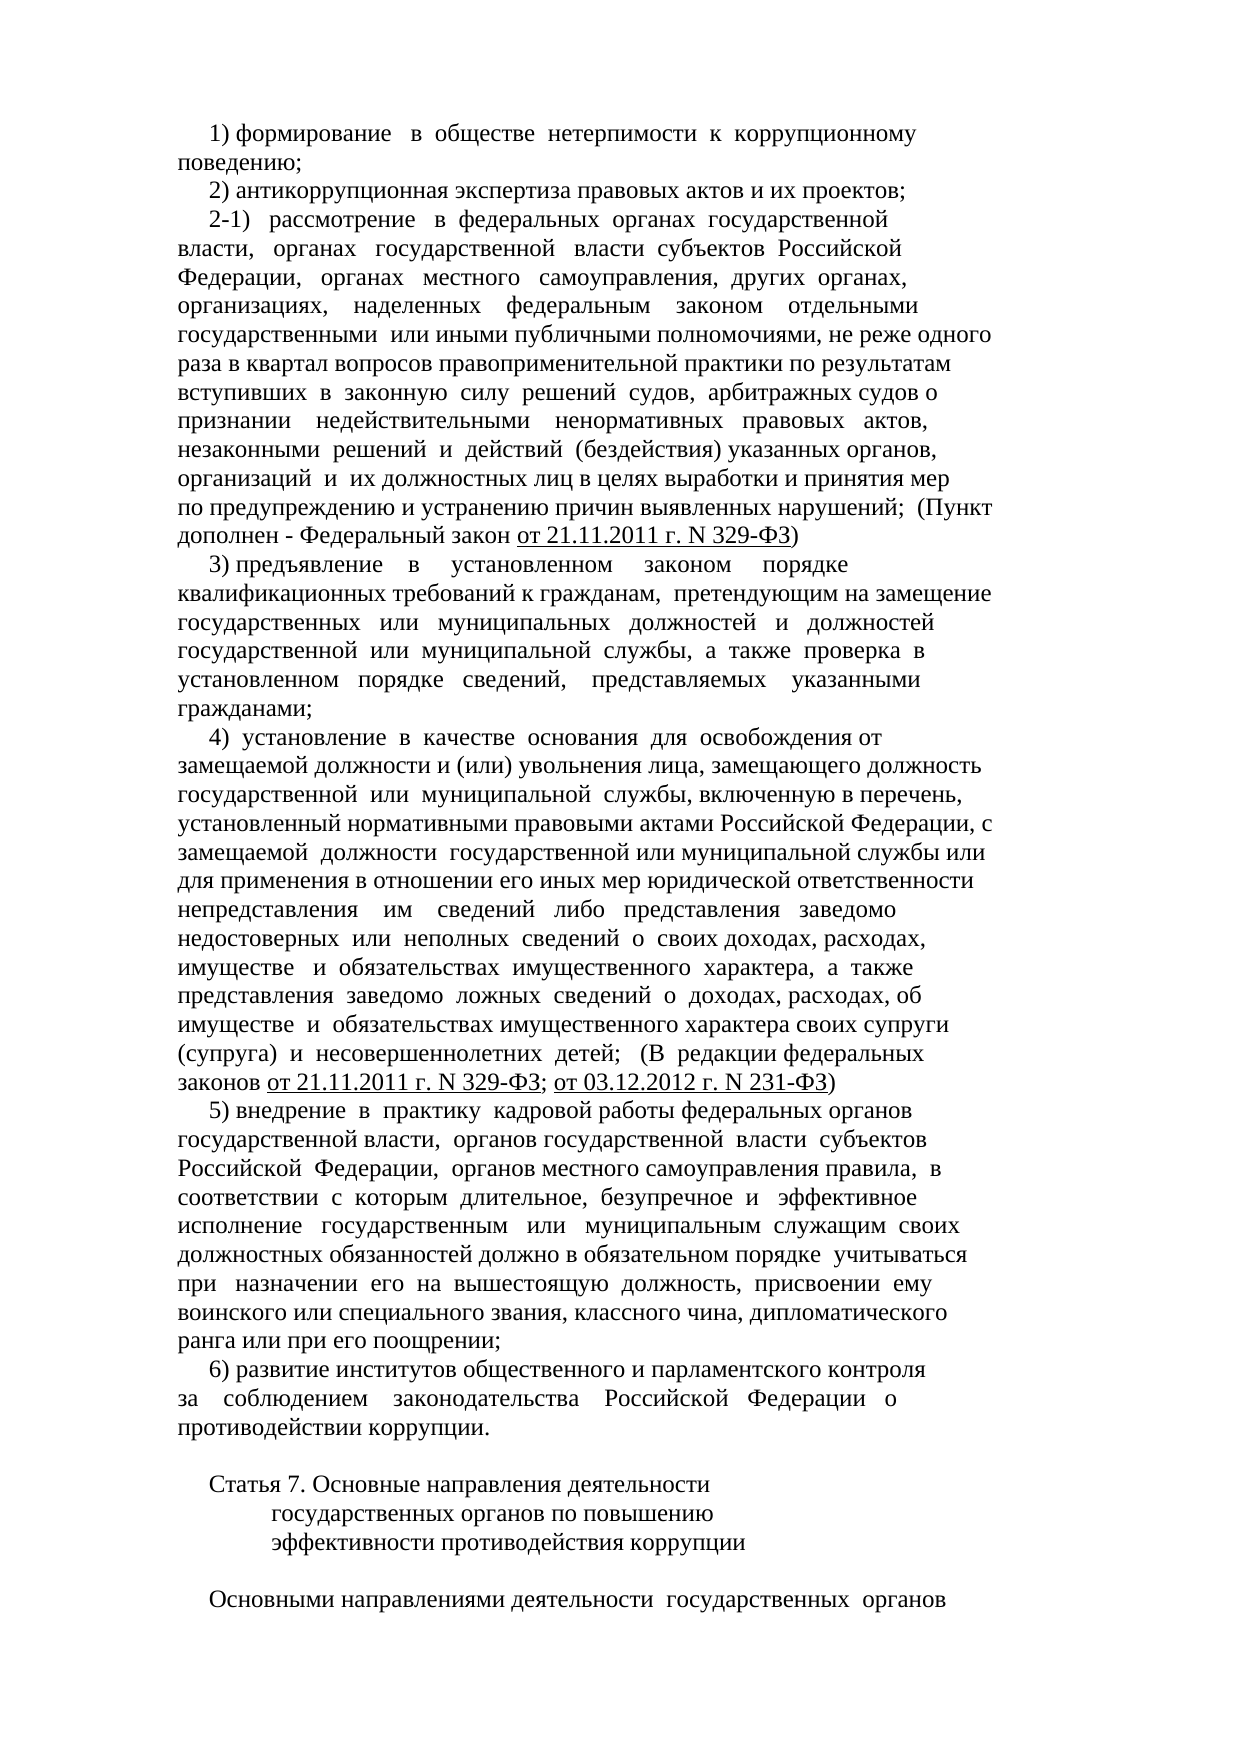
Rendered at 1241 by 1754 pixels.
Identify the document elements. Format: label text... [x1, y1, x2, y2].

text Федерации, органах местного самоуправления, других органах, [177, 262, 1152, 291]
text организаций и их должностных лиц в целях выработки и принятия мер [177, 463, 1152, 492]
text государственных органов по повышению [177, 1498, 1152, 1527]
text имуществе и обязательствах имущественного характера своих супруги [177, 1009, 1152, 1038]
text Основными направлениями деятельности государственных органов [177, 1584, 1152, 1613]
text при назначении его на вышестоящую должность, присвоении ему [177, 1268, 1152, 1297]
text замещаемой должности и (или) увольнения лица, замещающего должность [177, 751, 1152, 779]
text признании недействительными ненормативных правовых актов, [177, 406, 1152, 434]
text для применения в отношении его иных мер юридической ответственности [177, 866, 1152, 894]
text исполнение государственным или муниципальным служащим своих [177, 1211, 1152, 1239]
text государственной или муниципальной службы, включенную в перечень, [177, 779, 1152, 808]
text квалификационных требований к гражданам, претендующим на замещение [177, 578, 1152, 607]
text организациях, наделенных федеральным законом отдельными [177, 291, 1152, 319]
text за соблюдением законодательства Российской Федерации о [177, 1383, 1152, 1412]
text незаконными решений и действий (бездействия) указанных органов, [177, 434, 1152, 463]
text 6) развитие институтов общественного и парламентского контроля [177, 1354, 1152, 1383]
text соответствии с которым длительное, безупречное и эффективное [177, 1182, 1152, 1211]
text 2-1) рассмотрение в федеральных органах государственной [177, 204, 1152, 233]
text поведению; [177, 147, 1152, 176]
text Российской Федерации, органов местного самоуправления правила, в [177, 1153, 1152, 1182]
text Статья 7. Основные направления деятельности [177, 1469, 1152, 1498]
text 5) внедрение в практику кадровой работы федеральных органов [177, 1096, 1152, 1124]
text 1) формирование в обществе нетерпимости к коррупционному [177, 118, 1152, 147]
text непредставления им сведений либо представления заведомо [177, 894, 1152, 923]
text вступивших в законную силу решений судов, арбитражных судов о [177, 377, 1152, 406]
text (супруга) и несовершеннолетних детей; (В редакции федеральных [177, 1038, 1152, 1067]
text законов от 21.11.2011 г. N 329-ФЗ; от 03.12.2012 г. N 231-ФЗ) [177, 1067, 1152, 1096]
text противодействии коррупции. [177, 1412, 1152, 1441]
text государственной власти, органов государственной власти субъектов [177, 1124, 1152, 1153]
text 2) антикоррупционная экспертиза правовых актов и их проектов; [177, 176, 1152, 204]
text имуществе и обязательствах имущественного характера, а также [177, 952, 1152, 981]
text государственными или иными публичными полномочиями, не реже одного [177, 319, 1152, 348]
text государственных или муниципальных должностей и должностей [177, 607, 1152, 636]
text 4) установление в качестве основания для освобождения от [177, 722, 1152, 751]
text власти, органах государственной власти субъектов Российской [177, 233, 1152, 262]
text по предупреждению и устранению причин выявленных нарушений; (Пункт [177, 492, 1152, 521]
text недостоверных или неполных сведений о своих доходах, расходах, [177, 923, 1152, 952]
text государственной или муниципальной службы, а также проверка в [177, 636, 1152, 664]
text установленном порядке сведений, представляемых указанными [177, 664, 1152, 693]
text гражданами; [177, 693, 1152, 722]
text установленный нормативными правовыми актами Российской Федерации, с [177, 808, 1152, 837]
text дополнен - Федеральный закон от 21.11.2011 г. N 329-ФЗ) [177, 521, 1152, 549]
text эффективности противодействия коррупции [177, 1527, 1152, 1556]
text замещаемой должности государственной или муниципальной службы или [177, 837, 1152, 866]
text воинского или специального звания, классного чина, дипломатического [177, 1297, 1152, 1326]
text ранга или при его поощрении; [177, 1326, 1152, 1354]
text должностных обязанностей должно в обязательном порядке учитываться [177, 1239, 1152, 1268]
text раза в квартал вопросов правоприменительной практики по результатам [177, 348, 1152, 377]
text 3) предъявление в установленном законом порядке [177, 549, 1152, 578]
text представления заведомо ложных сведений о доходах, расходах, об [177, 981, 1152, 1009]
